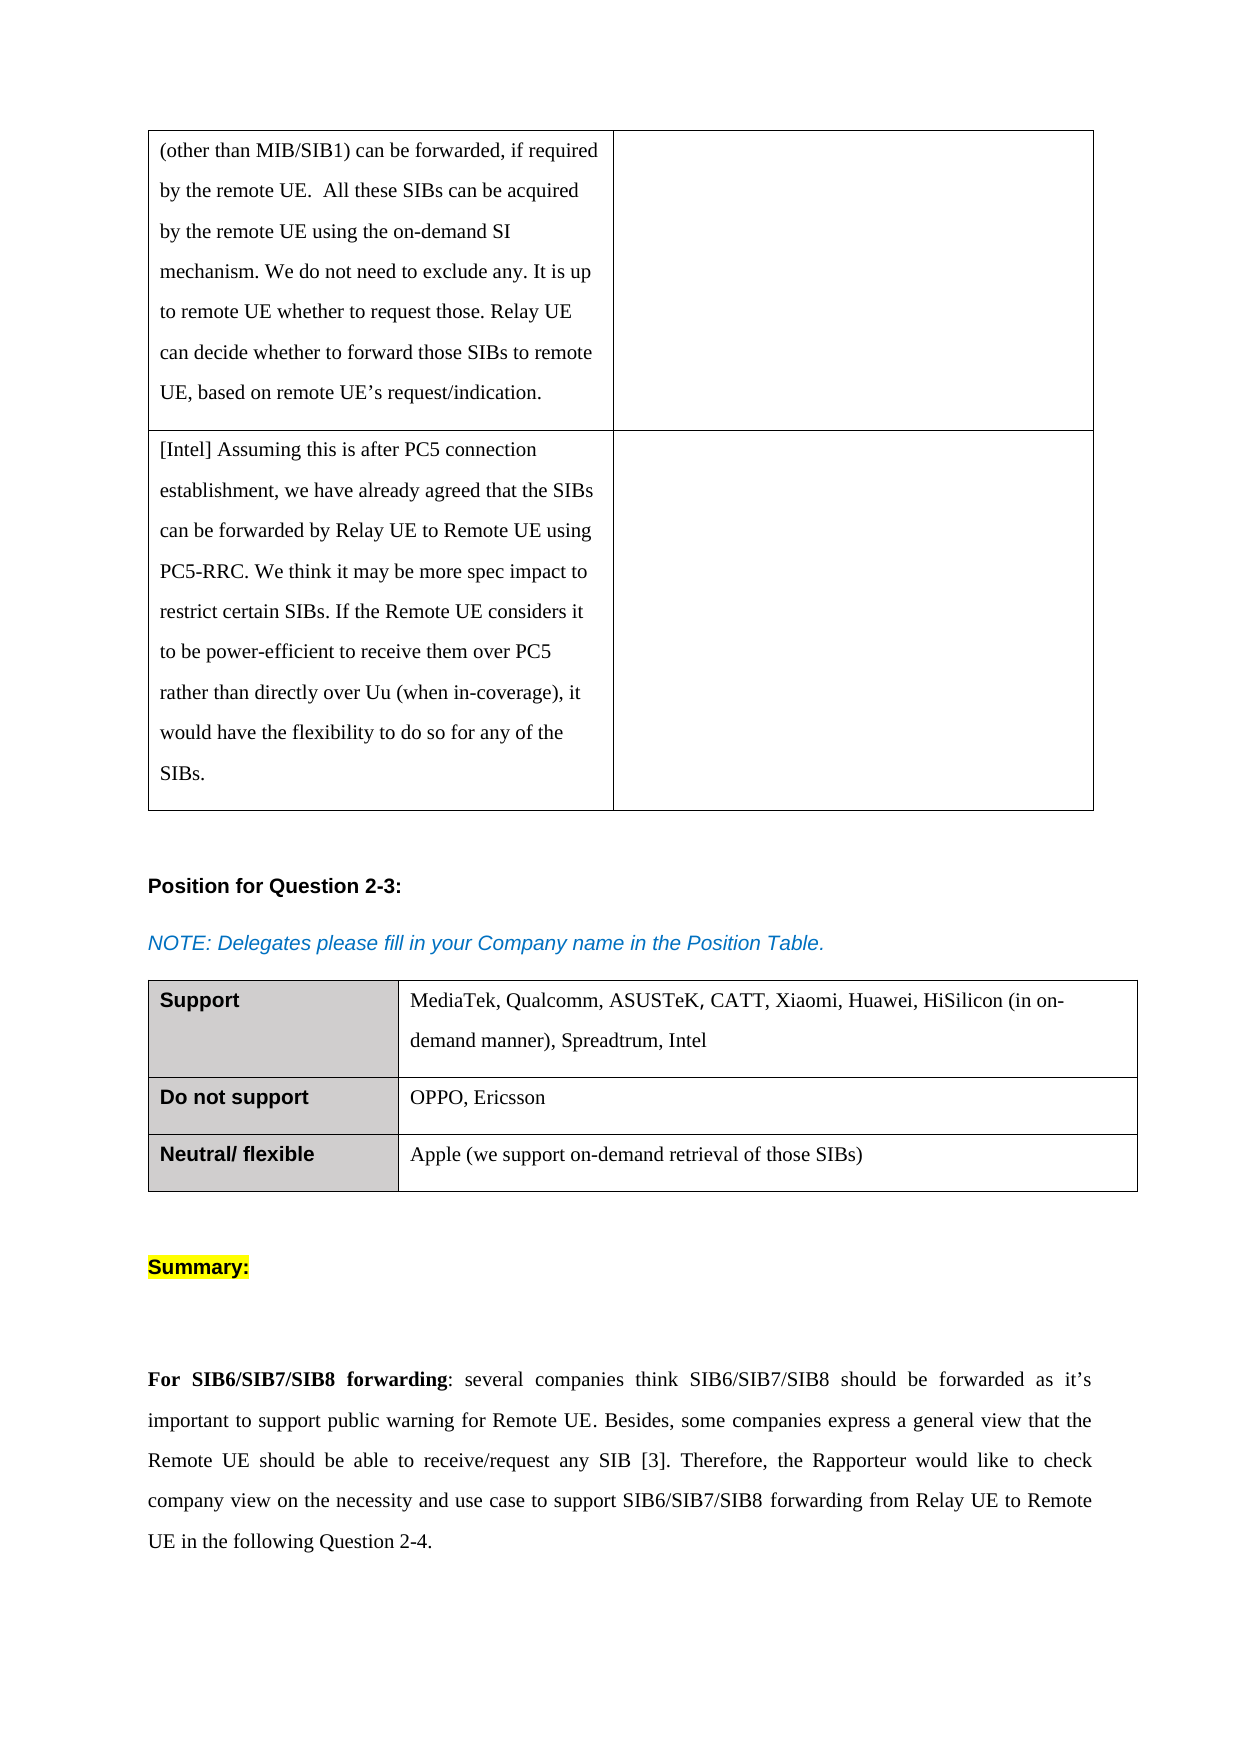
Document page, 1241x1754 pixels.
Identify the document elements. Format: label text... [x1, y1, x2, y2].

text For SIB6/SIB7/SIB8 forwarding: several companies think SIB6/SIB7/SIB8 should be forwarded as it’s important to support public warning for Remote UE. Besides, some companies express a general view that the Remote UE should be able to receive/request any SIB [3]. Therefore, the Rapporteur would like to check company view on the necessity and use case to support SIB6/SIB7/SIB8 forwarding from Relay UE to Remote UE in the following Question 2-4. [148, 1360, 1092, 1559]
table_cell [Intel] Assuming this is after PC5 connection establishment, we have already agreed that the SIBs can be forwarded by Relay UE to Remote UE using PC5-RRC. We think it may be more spec impact to restrict certain SIBs. If the Remote UE considers it to be power-efficient to receive them over PC5 rather than directly over Uu (when in-coverage), it would have the flexibility to do so for any of the SIBs. [149, 431, 613, 810]
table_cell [149, 131, 613, 429]
table_cell [614, 431, 1093, 810]
text Position for Question 2-3: [148, 867, 1092, 905]
table_header Support [149, 981, 398, 1077]
table_header MediaTek, Qualcomm, ASUSTeK, CATT, Xiaomi, Huawei, HiSilicon (in on-demand manner), Spreadtrum, Intel [399, 981, 1137, 1077]
table_cell Neutral/ flexible [149, 1135, 398, 1191]
table_cell Do not support [149, 1078, 398, 1134]
table_cell Apple (we support on-demand retrieval of those SIBs) [399, 1135, 1137, 1191]
text NOTE: Delegates please fill in your Company name in the Position Table. [148, 923, 1092, 961]
table_cell [614, 131, 1093, 429]
table_cell OPPO, Ericsson [399, 1078, 1137, 1134]
text Summary: [148, 1248, 1092, 1286]
